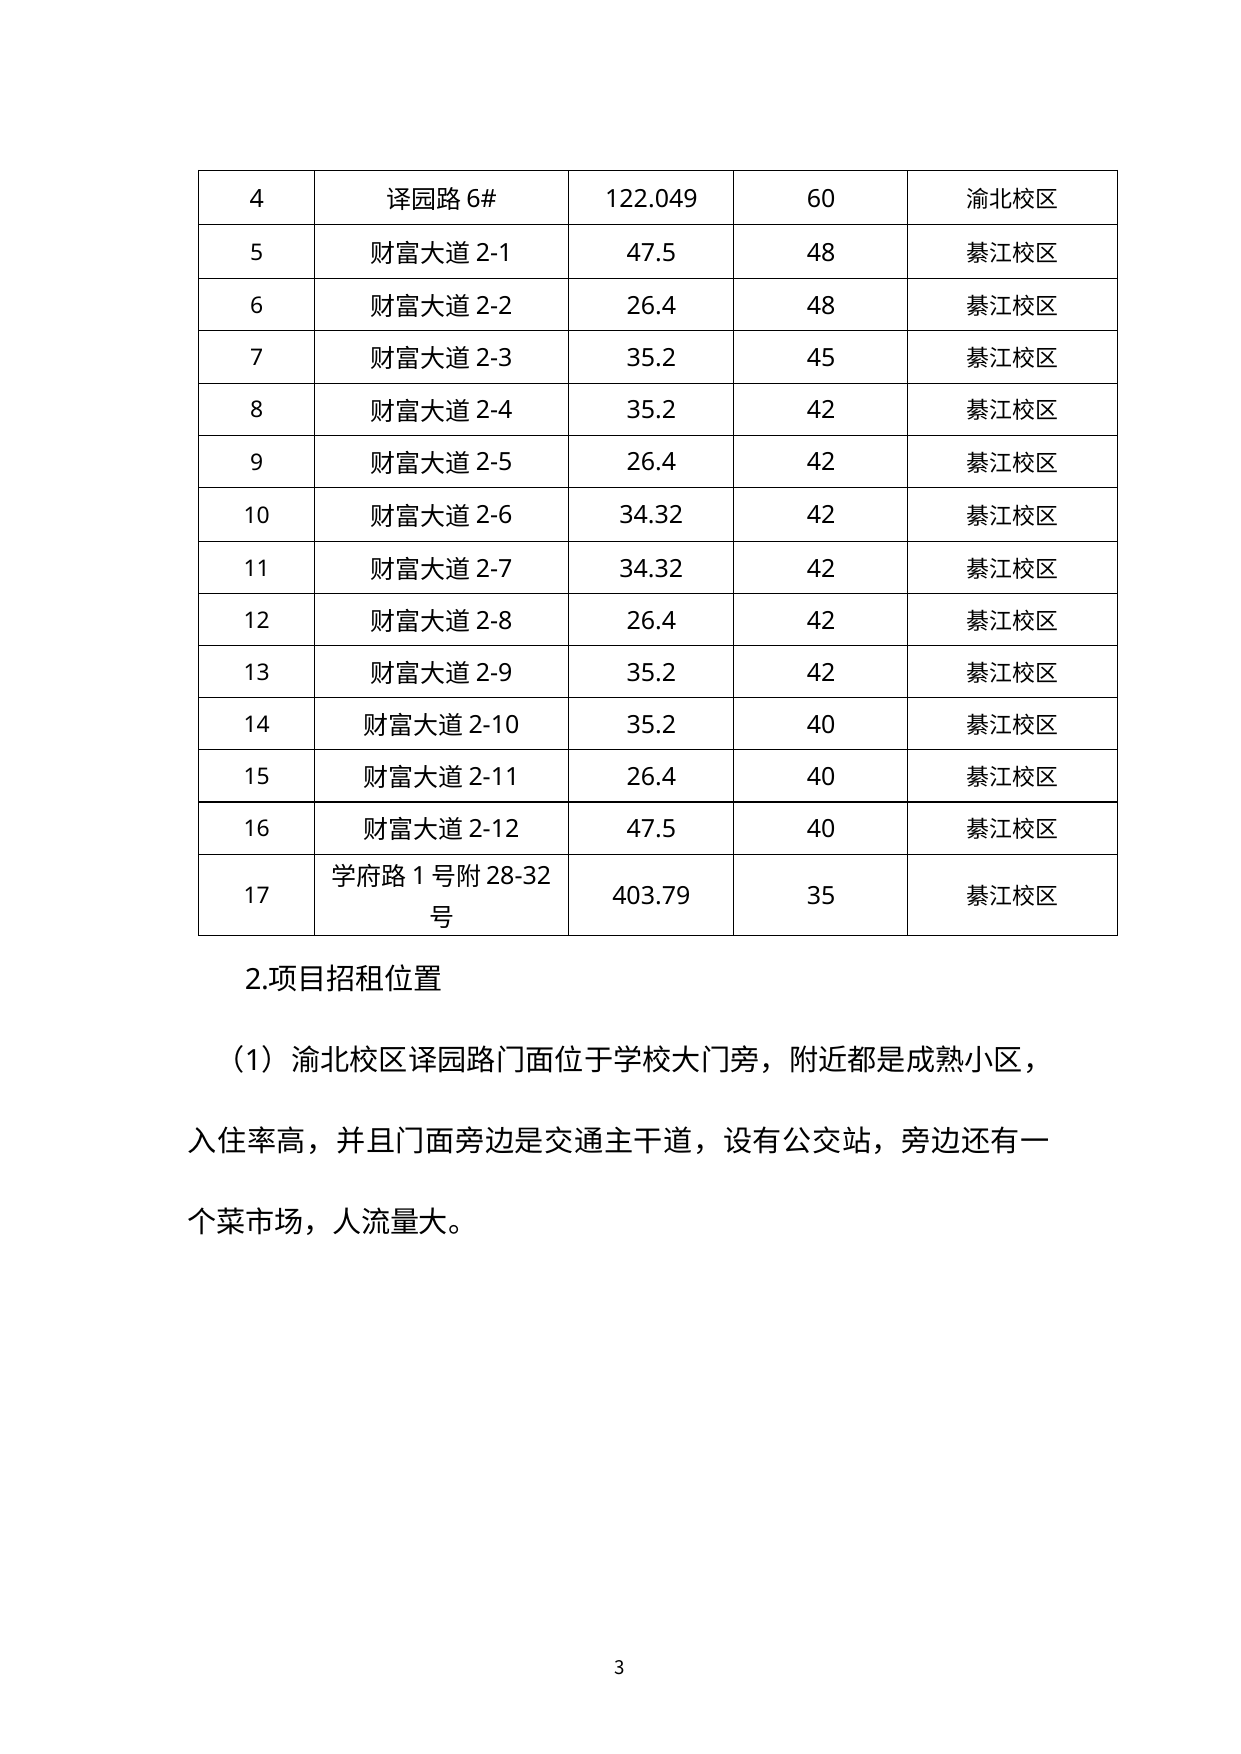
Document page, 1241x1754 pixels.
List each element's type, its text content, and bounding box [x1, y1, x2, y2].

table_cell 12 [199, 594, 314, 645]
table_cell 财富大道2-12 [315, 803, 568, 853]
table_cell 綦江校区 [908, 855, 1117, 935]
table_cell 财富大道2-6 [315, 488, 568, 541]
table_cell 34.32 [569, 488, 733, 541]
table_cell 财富大道2-7 [315, 542, 568, 593]
table_cell 47.5 [569, 803, 733, 853]
table_cell 42 [734, 594, 907, 645]
table_cell 17 [199, 855, 314, 935]
table_cell 9 [199, 436, 314, 487]
table_cell 47.5 [569, 225, 733, 278]
table_cell 40 [734, 803, 907, 853]
table_cell 綦江校区 [908, 803, 1117, 853]
table_cell 45 [734, 331, 907, 382]
table_cell 财富大道2-10 [315, 698, 568, 749]
table_cell 财富大道2-11 [315, 750, 568, 801]
table_cell 5 [199, 225, 314, 278]
table_cell 綦江校区 [908, 698, 1117, 749]
table_cell 4 [199, 171, 314, 224]
table_cell 403.79 [569, 855, 733, 935]
table_cell 11 [199, 542, 314, 593]
table_cell 42 [734, 436, 907, 487]
table_cell 35 [734, 855, 907, 935]
table_cell 渝北校区 [908, 171, 1117, 224]
table_cell 26.4 [569, 279, 733, 330]
table_cell 35.2 [569, 646, 733, 697]
table_cell 财富大道2-3 [315, 331, 568, 382]
table_cell 42 [734, 646, 907, 697]
table_cell 綦江校区 [908, 646, 1117, 697]
table_cell 15 [199, 750, 314, 801]
table_cell 60 [734, 171, 907, 224]
table_cell 26.4 [569, 436, 733, 487]
table_cell 34.32 [569, 542, 733, 593]
table_cell 7 [199, 331, 314, 382]
text 2.项目招租位置 [187, 936, 1053, 1017]
table_cell 35.2 [569, 698, 733, 749]
table_cell 16 [199, 803, 314, 853]
table_cell 42 [734, 488, 907, 541]
table_cell 8 [199, 384, 314, 434]
table_cell 42 [734, 542, 907, 593]
table_cell 40 [734, 750, 907, 801]
table_cell 译园路6# [315, 171, 568, 224]
table_cell 綦江校区 [908, 488, 1117, 541]
table_cell 财富大道2-2 [315, 279, 568, 330]
table_cell 财富大道2-9 [315, 646, 568, 697]
text （1）渝北校区译园路门面位于学校大门旁，附近都是成熟小区，入住率高，并且门面旁边是交通主干道，设有公交站，旁边还有一个菜市场，人流量大。 [187, 1017, 1053, 1260]
table_cell 35.2 [569, 384, 733, 434]
table_cell 綦江校区 [908, 279, 1117, 330]
table_cell 26.4 [569, 594, 733, 645]
table_cell 綦江校区 [908, 542, 1117, 593]
table_cell 綦江校区 [908, 750, 1117, 801]
table_cell 财富大道2-8 [315, 594, 568, 645]
table_cell 綦江校区 [908, 436, 1117, 487]
table_cell 綦江校区 [908, 331, 1117, 382]
table_cell 122.049 [569, 171, 733, 224]
table_cell 财富大道2-4 [315, 384, 568, 434]
table_cell 10 [199, 488, 314, 541]
table_cell 14 [199, 698, 314, 749]
table_cell 綦江校区 [908, 225, 1117, 278]
table_cell 学府路1号附28-32号 [315, 855, 568, 935]
table_cell 40 [734, 698, 907, 749]
table_cell 綦江校区 [908, 384, 1117, 434]
table_cell 财富大道2-5 [315, 436, 568, 487]
table_cell 26.4 [569, 750, 733, 801]
table_cell 42 [734, 384, 907, 434]
table_cell 13 [199, 646, 314, 697]
table_cell 6 [199, 279, 314, 330]
table_cell 35.2 [569, 331, 733, 382]
table_cell 48 [734, 279, 907, 330]
table_cell 财富大道2-1 [315, 225, 568, 278]
table_cell 48 [734, 225, 907, 278]
table_cell 綦江校区 [908, 594, 1117, 645]
